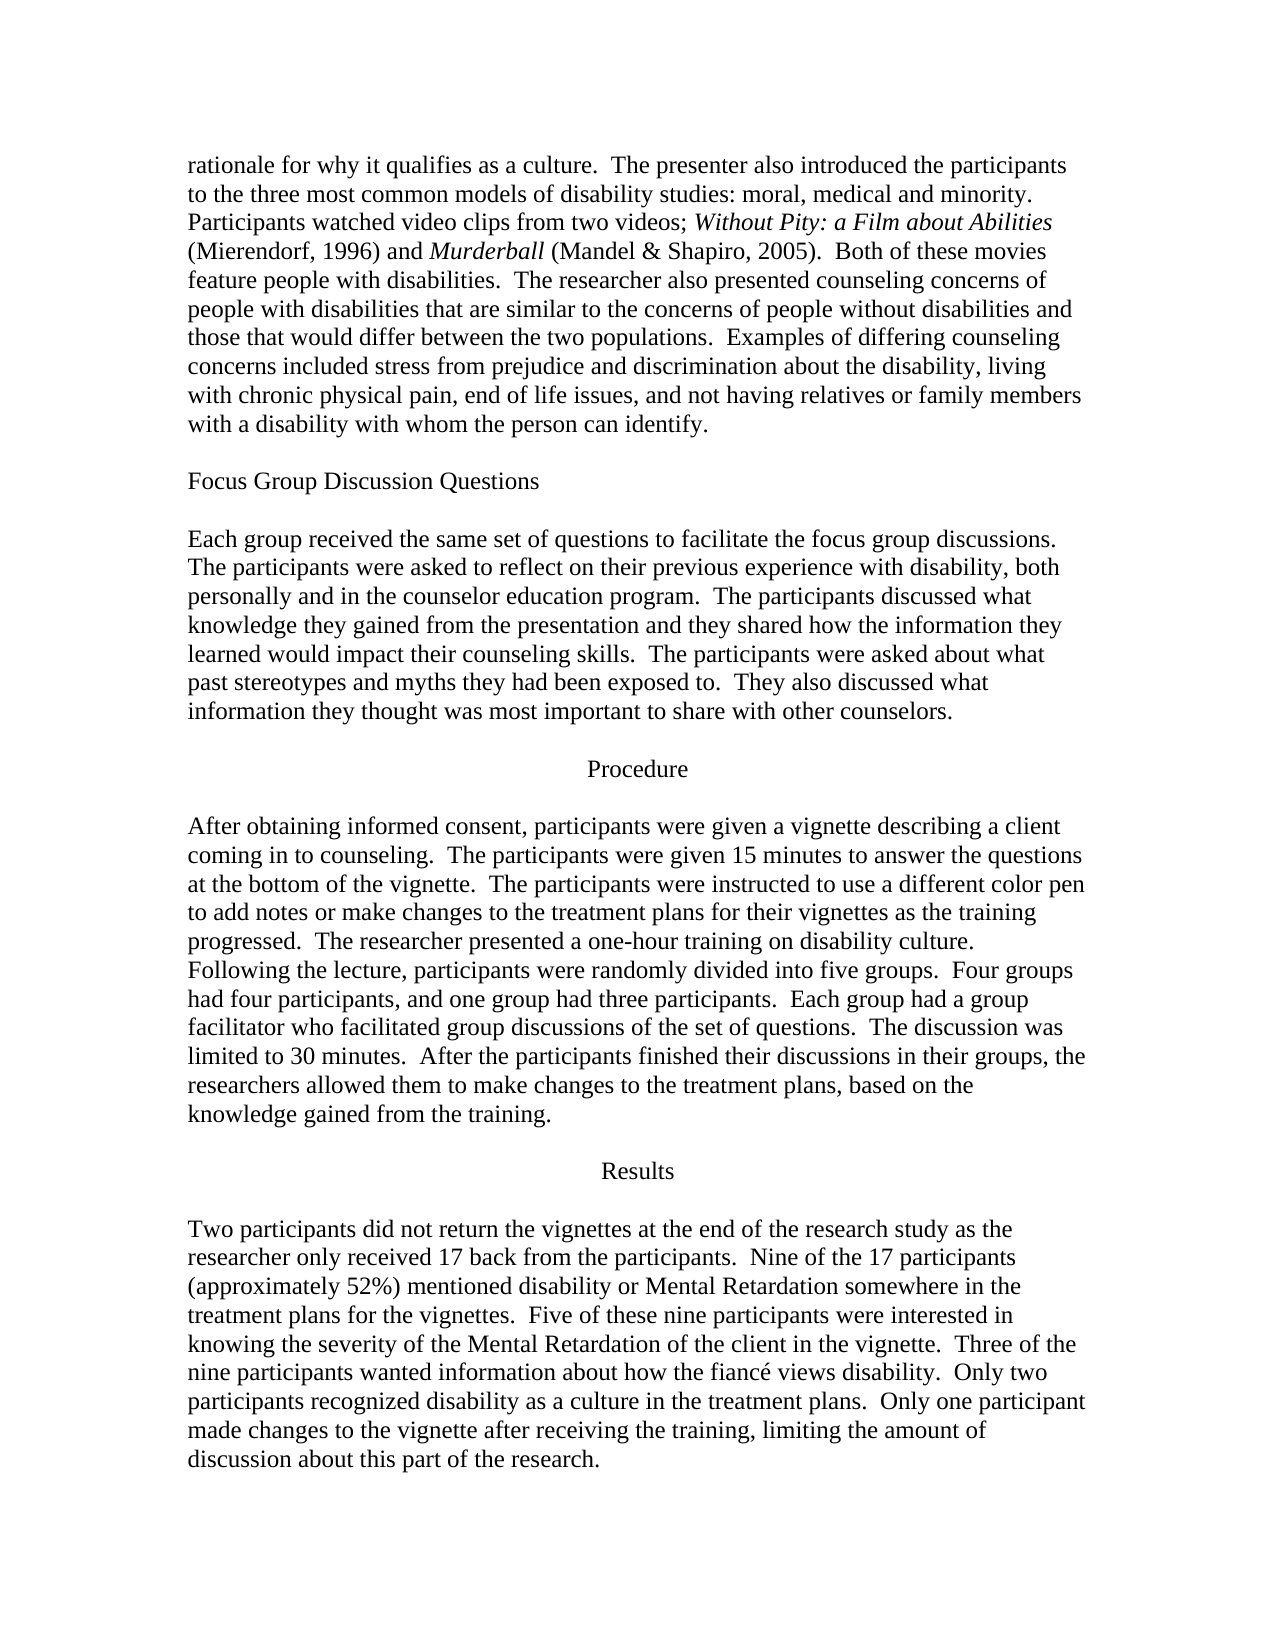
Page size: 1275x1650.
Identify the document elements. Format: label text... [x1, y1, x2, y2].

text Results [187, 1156, 1087, 1185]
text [187, 150, 1087, 437]
text Procedure [187, 754, 1087, 782]
text Focus Group Discussion Questions [187, 466, 1087, 495]
text Each group received the same set of questions to facilitate the focus group discussions. The participants were asked to reflect on their previous experience with disability, both personally and in the counselor education program. The participants discussed what knowledge they gained from the presentation and they shared how the information they learned would impact their counseling skills. The participants were asked about what past stereotypes and myths they had been exposed to. They also discussed what information they thought was most important to share with other counselors. [187, 524, 1087, 725]
text Two participants did not return the vignettes at the end of the research study as the researcher only received 17 back from the participants. Nine of the 17 participants (approximately 52%) mentioned disability or Mental Retardation somewhere in the treatment plans for the vignettes. Five of these nine participants were interested in knowing the severity of the Mental Retardation of the client in the vignette. Three of the nine participants wanted information about how the fiancé views disability. Only two participants recognized disability as a culture in the treatment plans. Only one participant made changes to the vignette after receiving the training, limiting the amount of discussion about this part of the research. [187, 1214, 1087, 1472]
text After obtaining informed consent, participants were given a vignette describing a client coming in to counseling. The participants were given 15 minutes to answer the questions at the bottom of the vignette. The participants were instructed to use a different color pen to add notes or make changes to the treatment plans for their vignettes as the training progressed. The researcher presented a one-hour training on disability culture. Following the lecture, participants were randomly divided into five groups. Four groups had four participants, and one group had three participants. Each group had a group facilitator who facilitated group discussions of the set of questions. The discussion was limited to 30 minutes. After the participants finished their discussions in their groups, the researchers allowed them to make changes to the treatment plans, based on the knowledge gained from the training. [187, 811, 1087, 1127]
